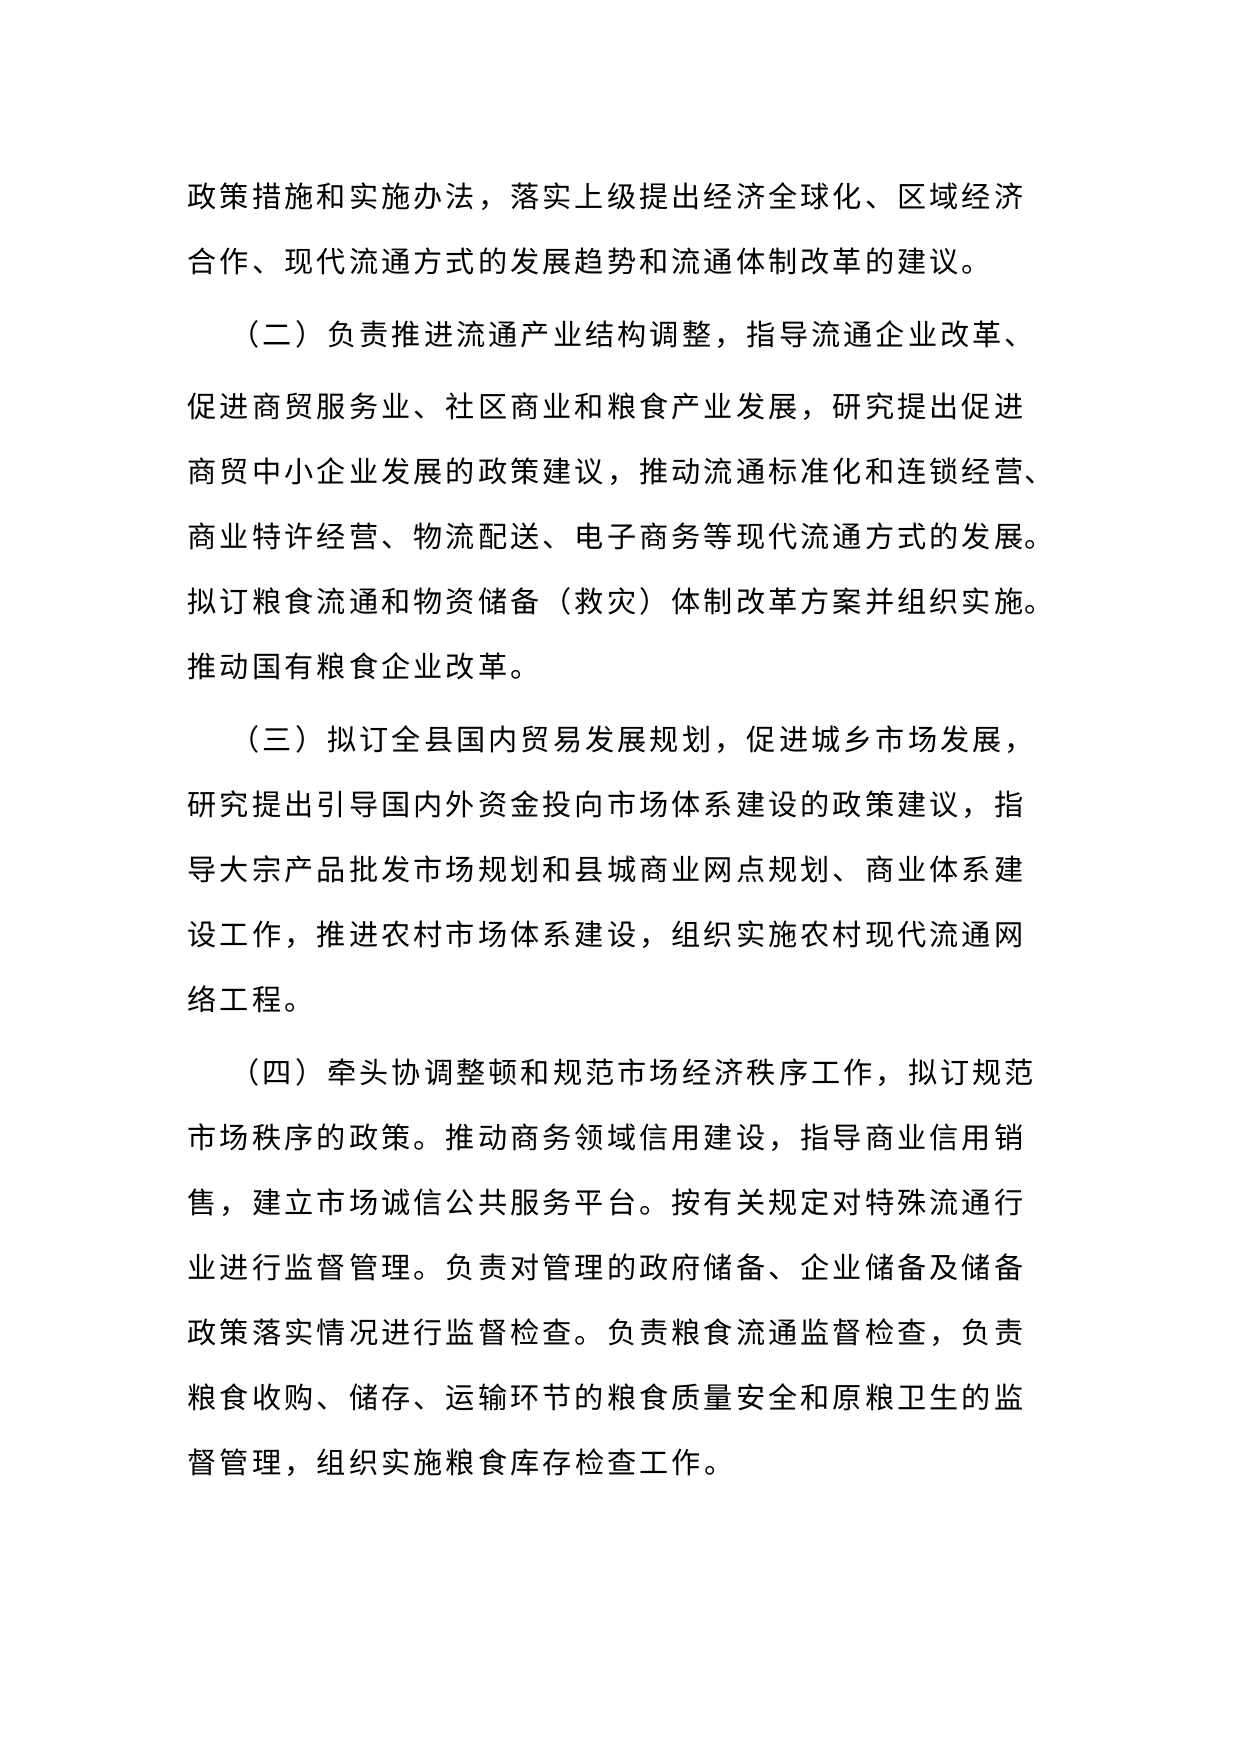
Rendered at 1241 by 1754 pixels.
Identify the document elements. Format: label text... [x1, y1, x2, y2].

text （二）负责推进流通产业结构调整，指导流通企业改革、 [187, 300, 1053, 365]
text 促进商贸服务业、社区商业和粮食产业发展，研究提出促进商贸中小企业发展的政策建议，推动流通标准化和连锁经营、商业特许经营、物流配送、电子商务等现代流通方式的发展。拟订粮食流通和物资储备（救灾）体制改革方案并组织实施。推动国有粮食企业改革。 [187, 373, 1053, 698]
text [187, 162, 1053, 292]
text （四）牵头协调整顿和规范市场经济秩序工作，拟订规范市场秩序的政策。推动商务领域信用建设，指导商业信用销售，建立市场诚信公共服务平台。按有关规定对特殊流通行业进行监督管理。负责对管理的政府储备、企业储备及储备政策落实情况进行监督检查。负责粮食流通监督检查，负责粮食收购、储存、运输环节的粮食质量安全和原粮卫生的监督管理，组织实施粮食库存检查工作。 [187, 1038, 1053, 1493]
text （三）拟订全县国内贸易发展规划，促进城乡市场发展，研究提出引导国内外资金投向市场体系建设的政策建议，指导大宗产品批发市场规划和县城商业网点规划、商业体系建设工作，推进农村市场体系建设，组织实施农村现代流通网络工程。 [187, 705, 1053, 1030]
